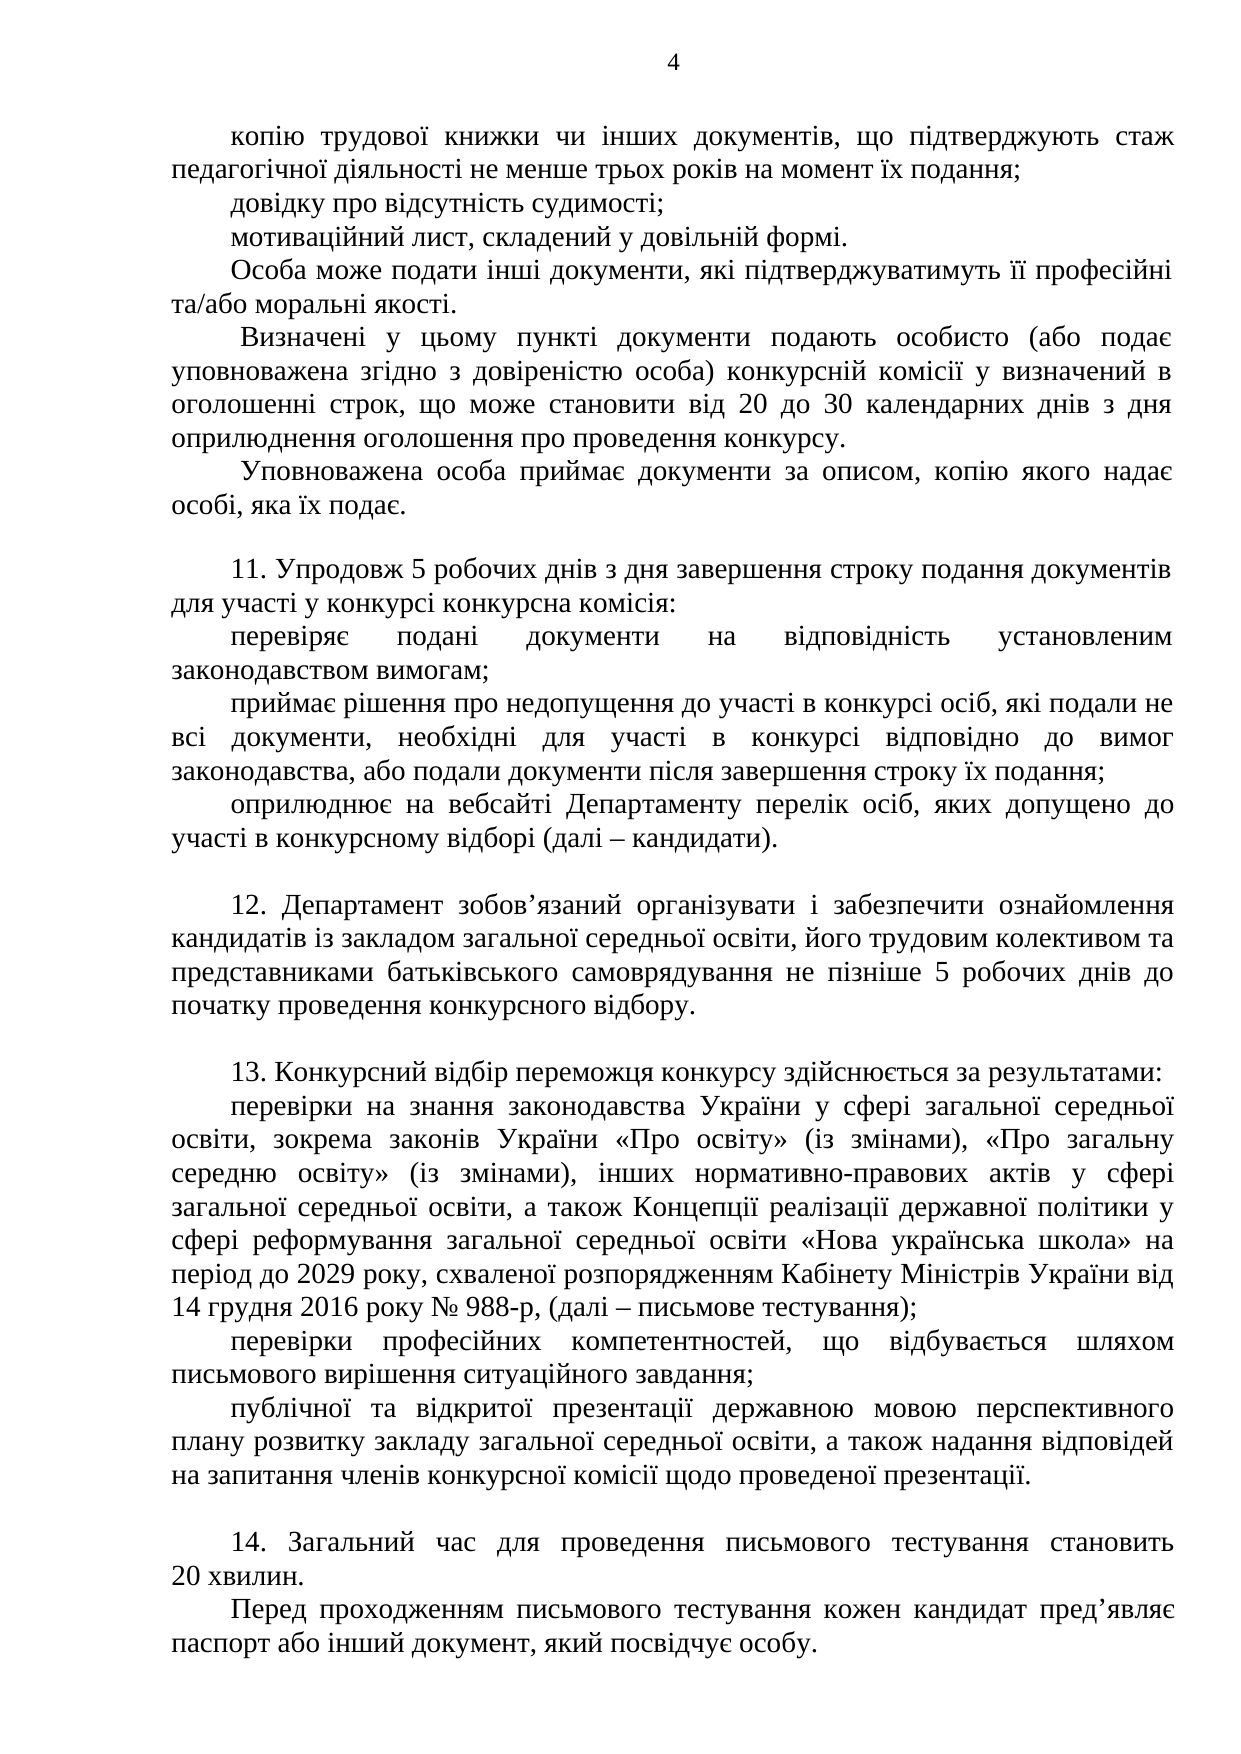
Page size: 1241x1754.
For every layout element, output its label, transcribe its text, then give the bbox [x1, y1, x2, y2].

text 12. Департамент зобов’язаний організувати і забезпечити ознайомлення кандидатів із закладом загальної середньої освіти, його трудовим колективом та представниками батьківського самоврядування не пізніше 5 робочих днів до початку проведення конкурсного відбору. [171, 887, 1175, 1021]
text Уповноважена особа приймає документи за описом, копію якого надає особі, яка їх подає. [171, 453, 1173, 521]
text копію трудової книжки чи інших документів, що підтверджують стаж педагогічної діяльності не менше трьох років на момент їх подання; [171, 118, 1175, 185]
text 14. Загальний час для проведення письмового тестування становить 20 хвилин. [171, 1524, 1175, 1591]
text довідку про відсутність судимості; [171, 185, 1175, 219]
text Визначені у цьому пункті документи подають особисто (або подає уповноважена згідно з довіреністю особа) конкурсній комісії у визначений в оголошенні строк, що може становити від 20 до 30 календарних днів з дня оприлюднення оголошення про проведення конкурсу. [171, 319, 1173, 453]
text перевірки на знання законодавства України у сфері загальної середньої освіти, зокрема законів України «Про освіту» (із змінами), «Про загальну середню освіту» (із змінами), інших нормативно-правових актів у сфері загальної середньої освіти, а також Концепції реалізації державної політики у сфері реформування загальної середньої освіти «Нова українська школа» на період до 2029 року, схваленої розпорядженням Кабінету Міністрів України від 14 грудня 2016 року № 988-р, (далі – письмове тестування); [171, 1088, 1175, 1323]
text приймає рішення про недопущення до участі в конкурсі осіб, які подали не всі документи, необхідні для участі в конкурсі відповідно до вимог законодавства, або подали документи після завершення строку їх подання; [171, 686, 1175, 786]
text перевірки професійних компетентностей, що відбувається шляхом письмового вирішення ситуаційного завдання; [171, 1323, 1175, 1390]
text оприлюднює на вебсайті Департаменту перелік осіб, яких допущено до участі в конкурсному відборі (далі – кандидати). [171, 786, 1175, 853]
text Перед проходженням письмового тестування кожен кандидат пред’являє паспорт або інший документ, який посвідчує особу. [171, 1591, 1175, 1658]
text публічної та відкритої презентації державною мовою перспективного плану розвитку закладу загальної середньої освіти, а також надання відповідей на запитання членів конкурсної комісії щодо проведеної презентації. [171, 1390, 1175, 1491]
text мотиваційний лист, складений у довільній формі. [171, 219, 1175, 252]
text Особа може подати інші документи, які підтверджуватимуть її професійні та/або моральні якості. [171, 252, 1173, 319]
text перевіряє подані документи на відповідність установленим законодавством вимогам; [171, 618, 1173, 686]
text 11. Упродовж 5 робочих днів з дня завершення строку подання документів для участі у конкурсі конкурсна комісія: [171, 551, 1173, 618]
text 13. Конкурсний відбір переможця конкурсу здійснюється за результатами: [171, 1054, 1175, 1088]
